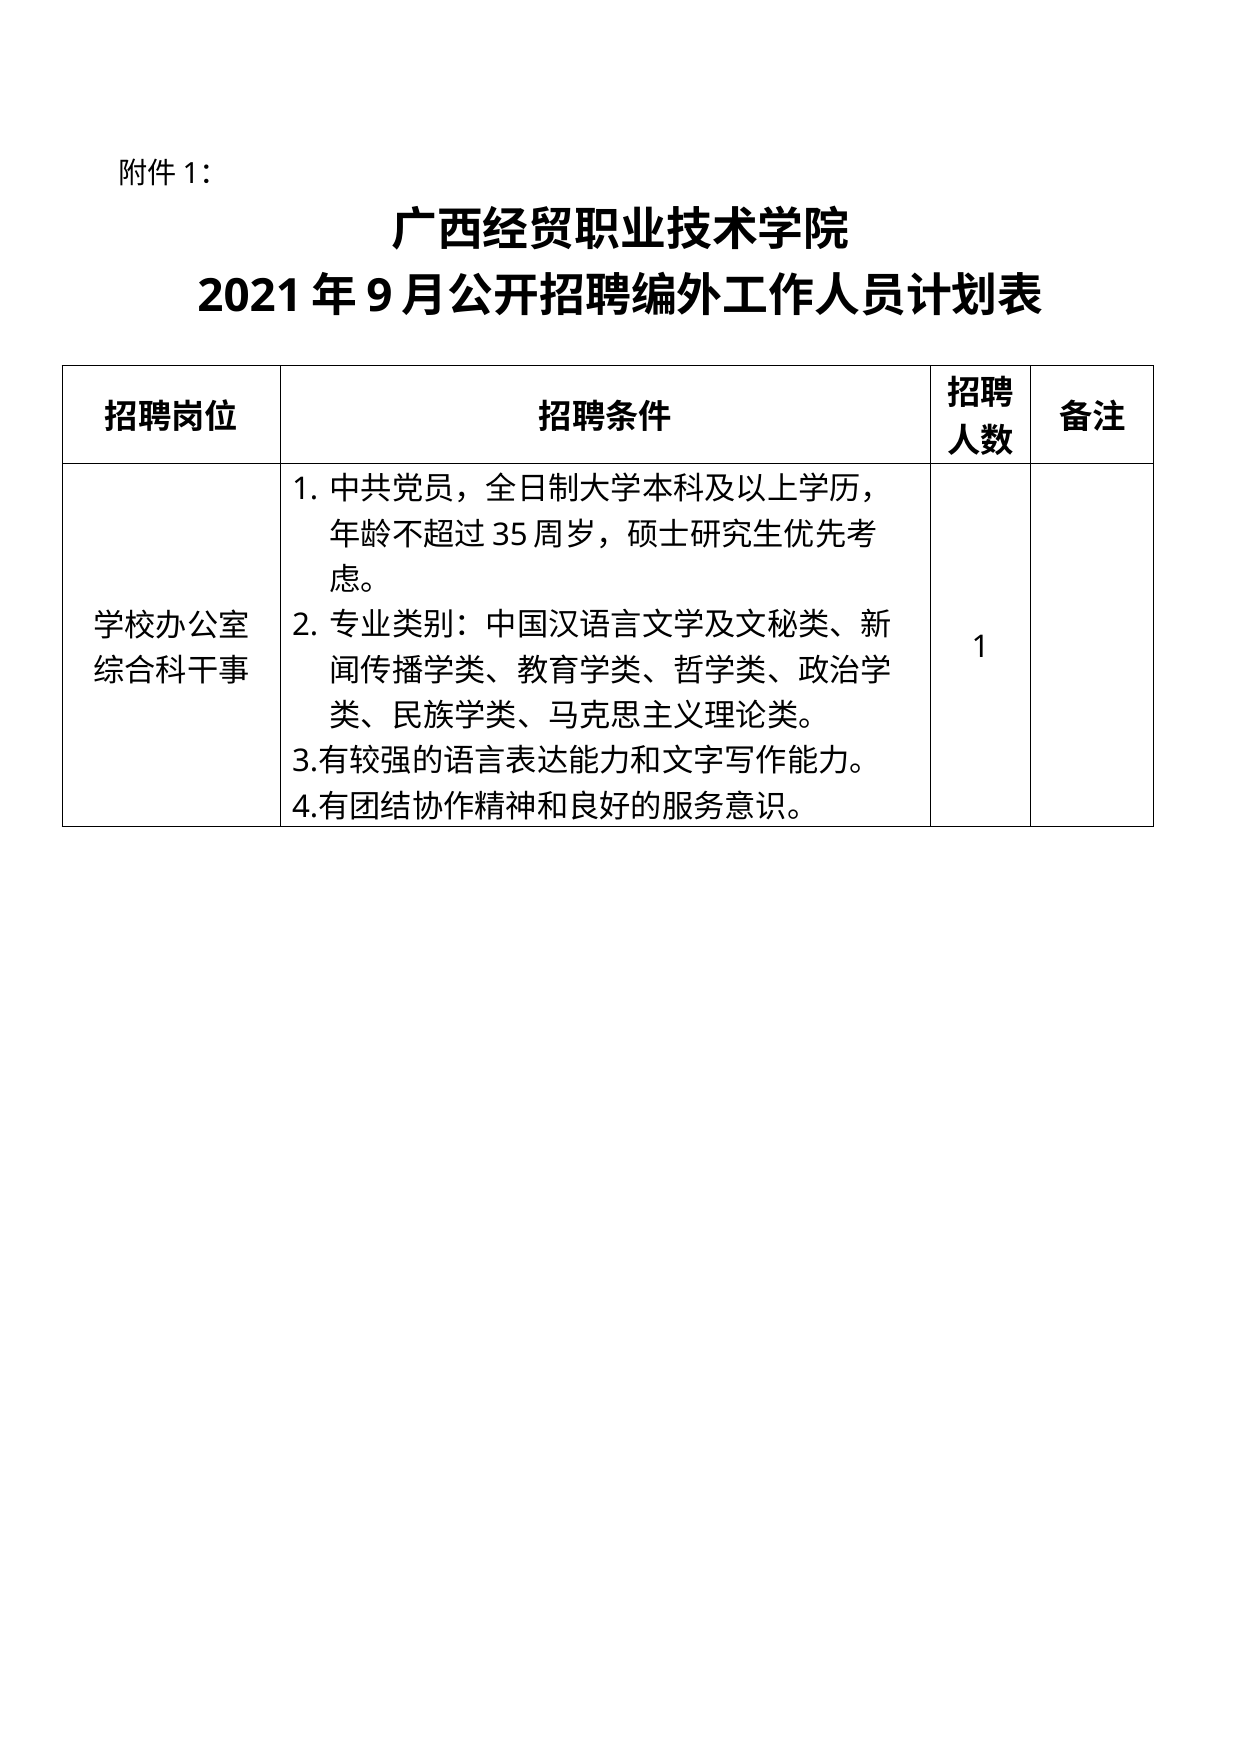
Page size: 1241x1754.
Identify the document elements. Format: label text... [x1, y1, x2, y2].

table_cell 1 [931, 464, 1030, 826]
table_cell 学校办公室 综合科干事 [63, 464, 280, 826]
text 2021年9月公开招聘编外工作人员计划表 [118, 259, 1122, 325]
text 广西经贸职业技术学院 [118, 192, 1122, 259]
table_header 招聘岗位 [63, 366, 280, 462]
table_cell [1031, 464, 1153, 826]
table_header 备注 [1031, 366, 1153, 462]
table_cell 中共党员，全日制大学本科及以上学历，年龄不超过35周岁，硕士研究生优先考虑。 专业类别：中国汉语言文学及文秘类、新闻传播学类、教育学类、哲学类、政治学类、民族学类、马克思主义理论类。 3.有较强的语言表达能力和文字写作能力。 4.有团结协作精神和良好的服务意识。 [281, 464, 930, 826]
text 附件1： [118, 150, 1122, 192]
table_header 招聘条件 [281, 366, 930, 462]
table_header 招聘人数 [931, 366, 1030, 462]
